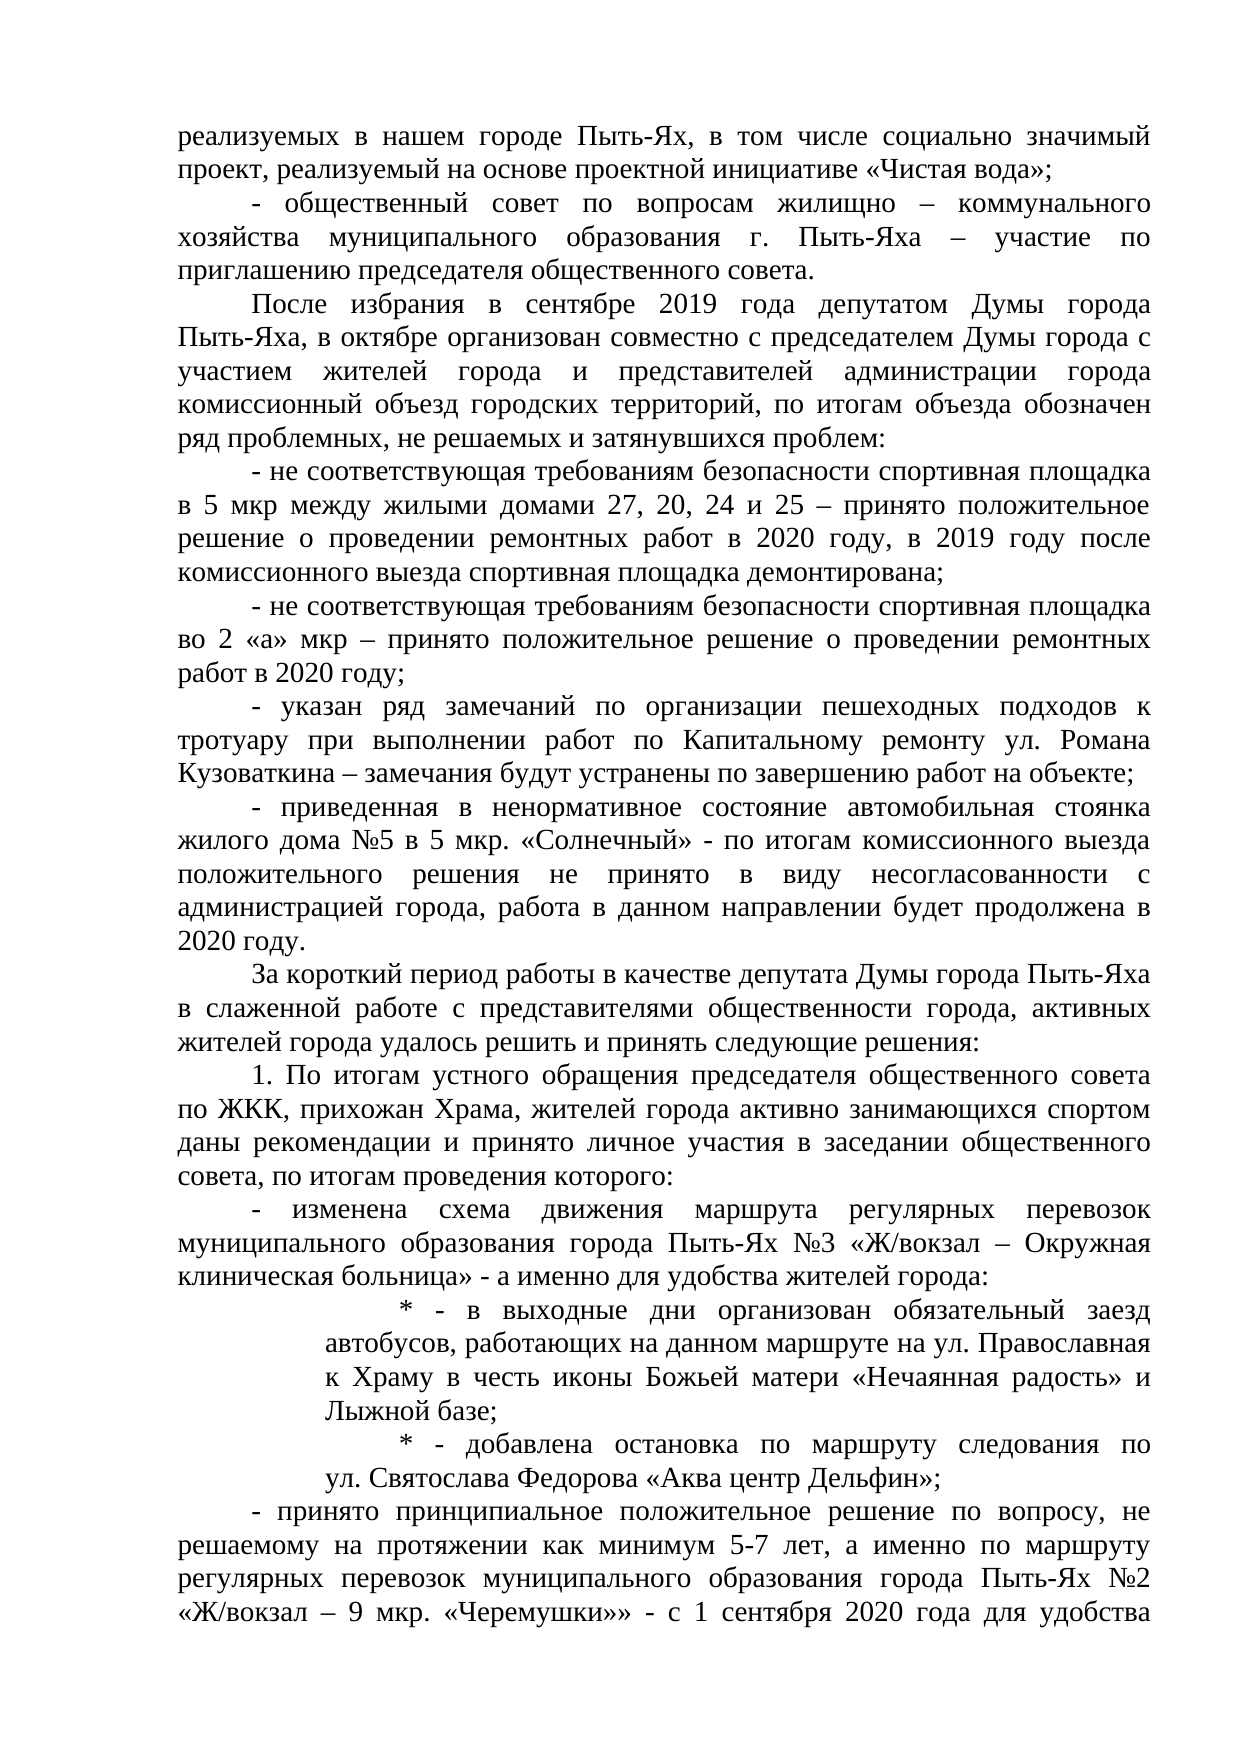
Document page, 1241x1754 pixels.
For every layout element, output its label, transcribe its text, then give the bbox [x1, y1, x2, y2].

text После избрания в сентябре 2019 года депутатом Думы города Пыть-Яха, в октябре организован совместно с председателем Думы города с участием жителей города и представителей администрации города комиссионный объезд городских территорий, по итогам объезда обозначен ряд проблемных, не решаемых и затянувшихся проблем: [177, 286, 1152, 453]
text - изменена схема движения маршрута регулярных перевозок муниципального образования города Пыть-Ях №3 «Ж/вокзал – Окружная клиническая больница» - а именно для удобства жителей города: [177, 1191, 1152, 1292]
text * - добавлена остановка по маршруту следования по ул. Святослава Федорова «Аква центр Дельфин»; [325, 1426, 1152, 1493]
text - не соответствующая требованиям безопасности спортивная площадка во 2 «а» мкр – принято положительное решение о проведении ремонтных работ в 2020 году; [177, 588, 1152, 688]
text - указан ряд замечаний по организации пешеходных подходов к тротуару при выполнении работ по Капитальному ремонту ул. Романа Кузоваткина – замечания будут устранены по завершению работ на объекте; [177, 688, 1152, 789]
text - приведенная в ненормативное состояние автомобильная стоянка жилого дома №5 в 5 мкр. «Солнечный» - по итогам комиссионного выезда положительного решения не принято в виду несогласованности с администрацией города, работа в данном направлении будет продолжена в 2020 году. [177, 789, 1152, 957]
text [177, 1493, 1152, 1627]
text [177, 118, 1152, 185]
text За короткий период работы в качестве депутата Думы города Пыть-Яха в слаженной работе с представителями общественности города, активных жителей города удалось решить и принять следующие решения: [177, 957, 1152, 1057]
text - общественный совет по вопросам жилищно – коммунального хозяйства муниципального образования г. Пыть-Яха – участие по приглашению председателя общественного совета. [177, 185, 1152, 286]
text * - в выходные дни организован обязательный заезд автобусов, работающих на данном маршруте на ул. Православная к Храму в честь иконы Божьей матери «Нечаянная радость» и Лыжной базе; [325, 1292, 1152, 1426]
text - не соответствующая требованиям безопасности спортивная площадка в 5 мкр между жилыми домами 27, 20, 24 и 25 – принято положительное решение о проведении ремонтных работ в 2020 году, в 2019 году после комиссионного выезда спортивная площадка демонтирована; [177, 453, 1152, 588]
text 1. По итогам устного обращения председателя общественного совета по ЖКК, прихожан Храма, жителей города активно занимающихся спортом даны рекомендации и принято личное участия в заседании общественного совета, по итогам проведения которого: [177, 1057, 1152, 1191]
